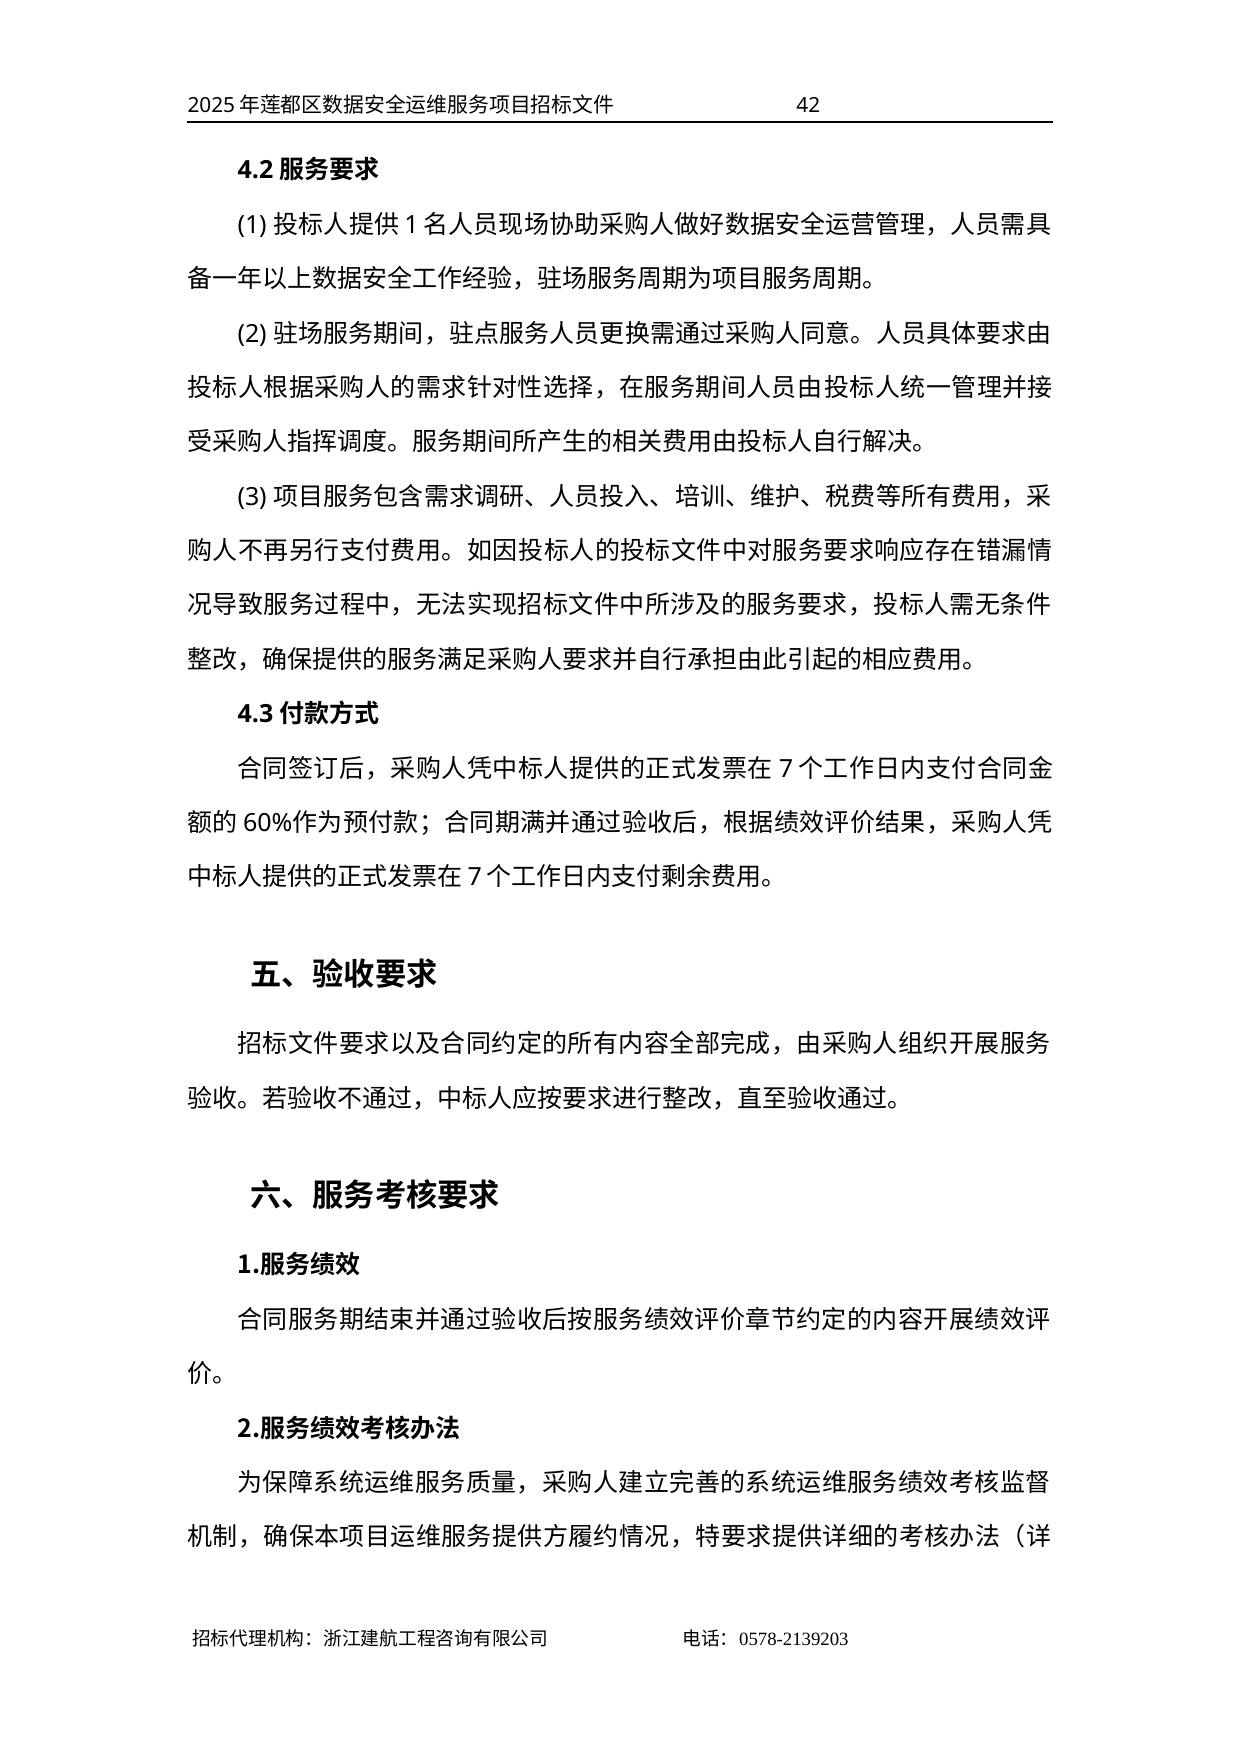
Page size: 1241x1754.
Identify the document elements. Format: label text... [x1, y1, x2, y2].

title 4.2 服务要求 [187, 150, 1053, 186]
text (1) 投标人提供1名人员现场协助采购人做好数据安全运营管理，人员需具备一年以上数据安全工作经验，驻场服务周期为项目服务周期。 [187, 204, 1053, 295]
text (2) 驻场服务期间，驻点服务人员更换需通过采购人同意。人员具体要求由投标人根据采购人的需求针对性选择，在服务期间人员由投标人统一管理并接受采购人指挥调度。服务期间所产生的相关费用由投标人自行解决。 [187, 313, 1053, 458]
text (3) 项目服务包含需求调研、人员投入、培训、维护、税费等所有费用，采购人不再另行支付费用。如因投标人的投标文件中对服务要求响应存在错漏情况导致服务过程中，无法实现招标文件中所涉及的服务要求，投标人需无条件整改，确保提供的服务满足采购人要求并自行承担由此引起的相应费用。 [187, 476, 1053, 676]
subtitle 六、服务考核要求 [187, 1159, 1053, 1218]
title 4.3 付款方式 [187, 694, 1053, 730]
text 合同签订后，采购人凭中标人提供的正式发票在7个工作日内支付合同金额的60%作为预付款；合同期满并通过验收后，根据绩效评价结果，采购人凭中标人提供的正式发票在7个工作日内支付剩余费用。 [187, 748, 1053, 893]
text 1.服务绩效 [187, 1245, 1053, 1281]
subtitle 五、验收要求 [187, 938, 1053, 997]
text 2.服务绩效考核办法 [187, 1408, 1053, 1444]
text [187, 1462, 1053, 1553]
text 招标文件要求以及合同约定的所有内容全部完成，由采购人组织开展服务验收。若验收不通过，中标人应按要求进行整改，直至验收通过。 [187, 1024, 1053, 1114]
text 合同服务期结束并通过验收后按服务绩效评价章节约定的内容开展绩效评价。 [187, 1299, 1053, 1390]
